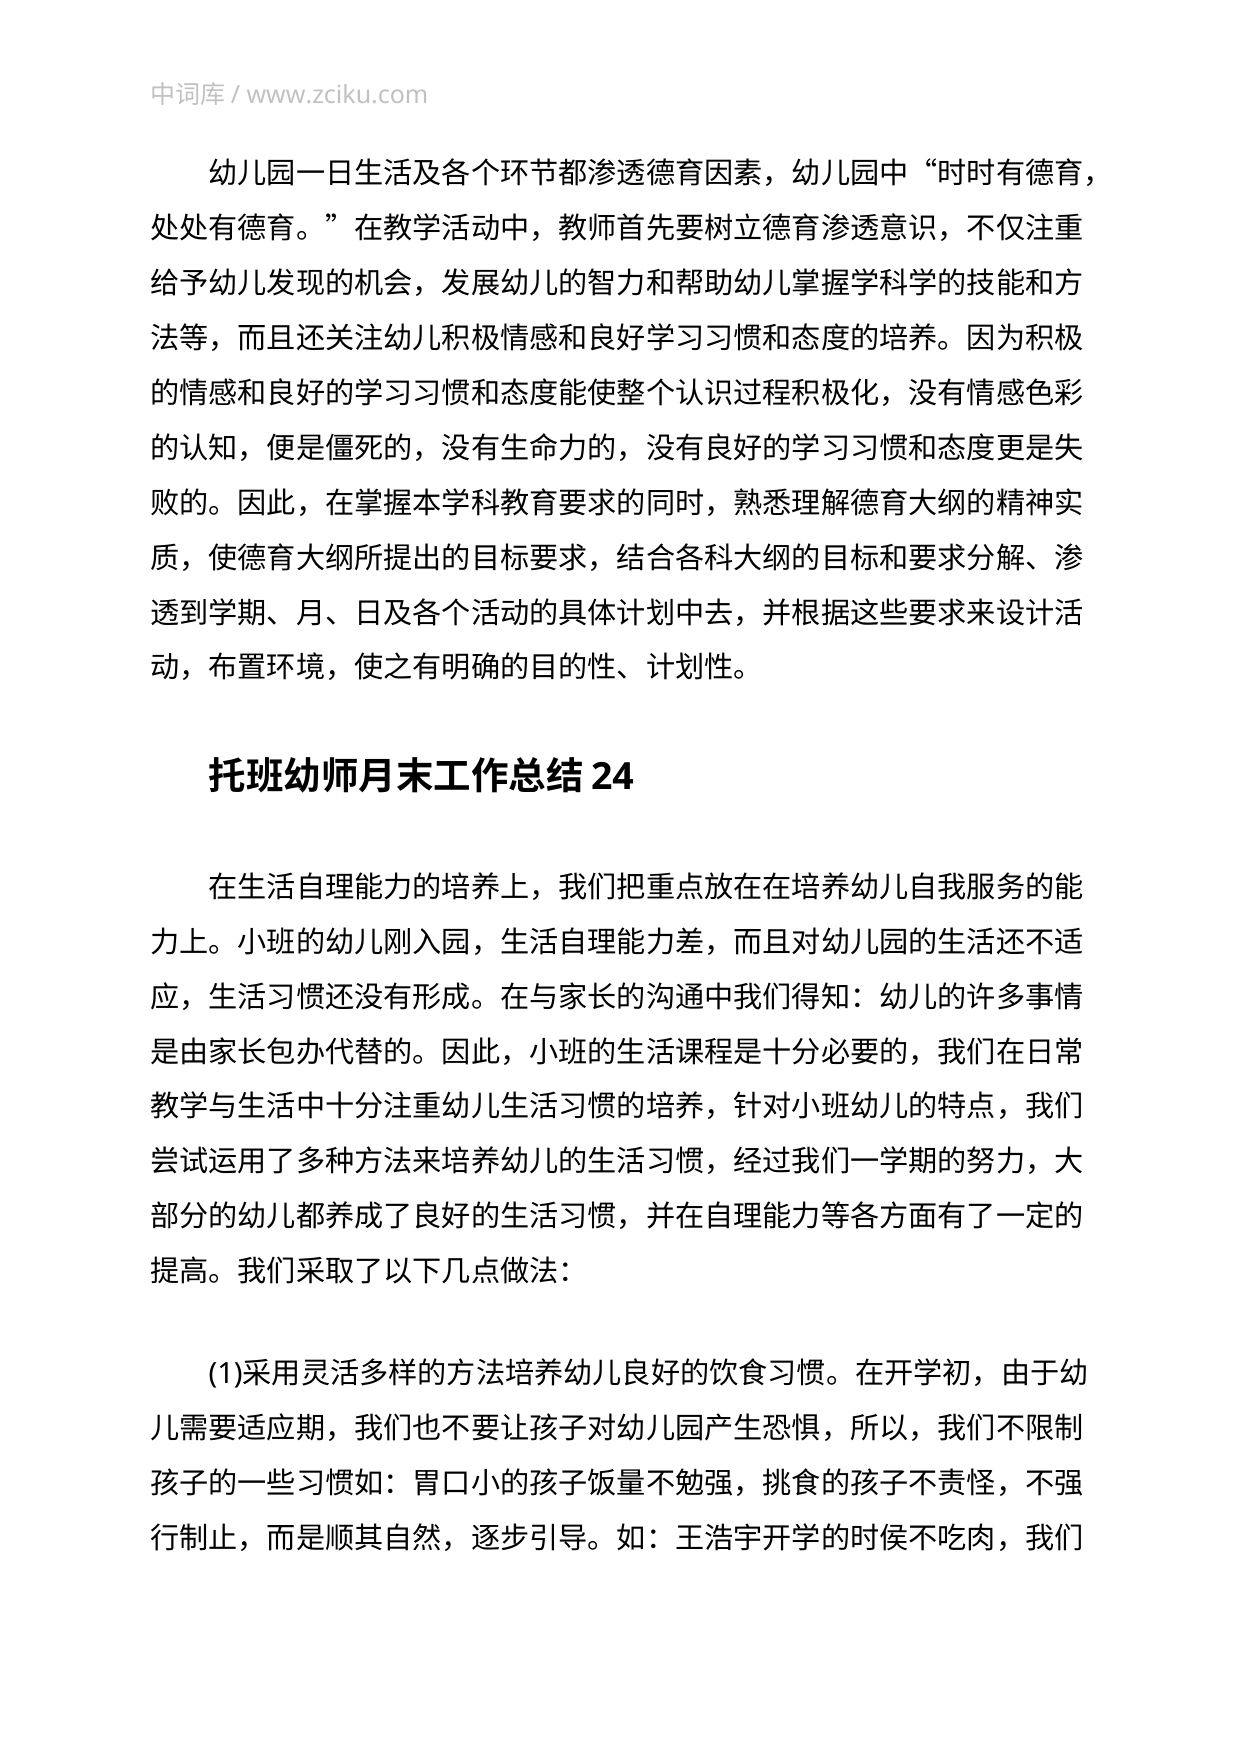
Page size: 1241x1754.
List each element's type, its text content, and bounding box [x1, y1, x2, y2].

text 幼儿园一日生活及各个环节都渗透德育因素，幼儿园中“时时有德育，处处有德育。”在教学活动中，教师首先要树立德育渗透意识，不仅注重给予幼儿发现的机会，发展幼儿的智力和帮助幼儿掌握学科学的技能和方法等，而且还关注幼儿积极情感和良好学习习惯和态度的培养。因为积极的情感和良好的学习习惯和态度能使整个认识过程积极化，没有情感色彩的认知，便是僵死的，没有生命力的，没有良好的学习习惯和态度更是失败的。因此，在掌握本学科教育要求的同时，熟悉理解德育大纲的精神实质，使德育大纲所提出的目标要求，结合各科大纲的目标和要求分解、渗透到学期、月、日及各个活动的具体计划中去，并根据这些要求来设计活动，布置环境，使之有明确的目的性、计划性。 [150, 150, 1090, 686]
text 托班幼师月末工作总结24 [150, 746, 1090, 800]
text 在生活自理能力的培养上，我们把重点放在在培养幼儿自我服务的能力上。小班的幼儿刚入园，生活自理能力差，而且对幼儿园的生活还不适应，生活习惯还没有形成。在与家长的沟通中我们得知：幼儿的许多事情是由家长包办代替的。因此，小班的生活课程是十分必要的，我们在日常教学与生活中十分注重幼儿生活习惯的培养，针对小班幼儿的特点，我们尝试运用了多种方法来培养幼儿的生活习惯，经过我们一学期的努力，大部分的幼儿都养成了良好的生活习惯，并在自理能力等各方面有了一定的提高。我们采取了以下几点做法： [150, 863, 1090, 1290]
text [150, 1349, 1090, 1557]
